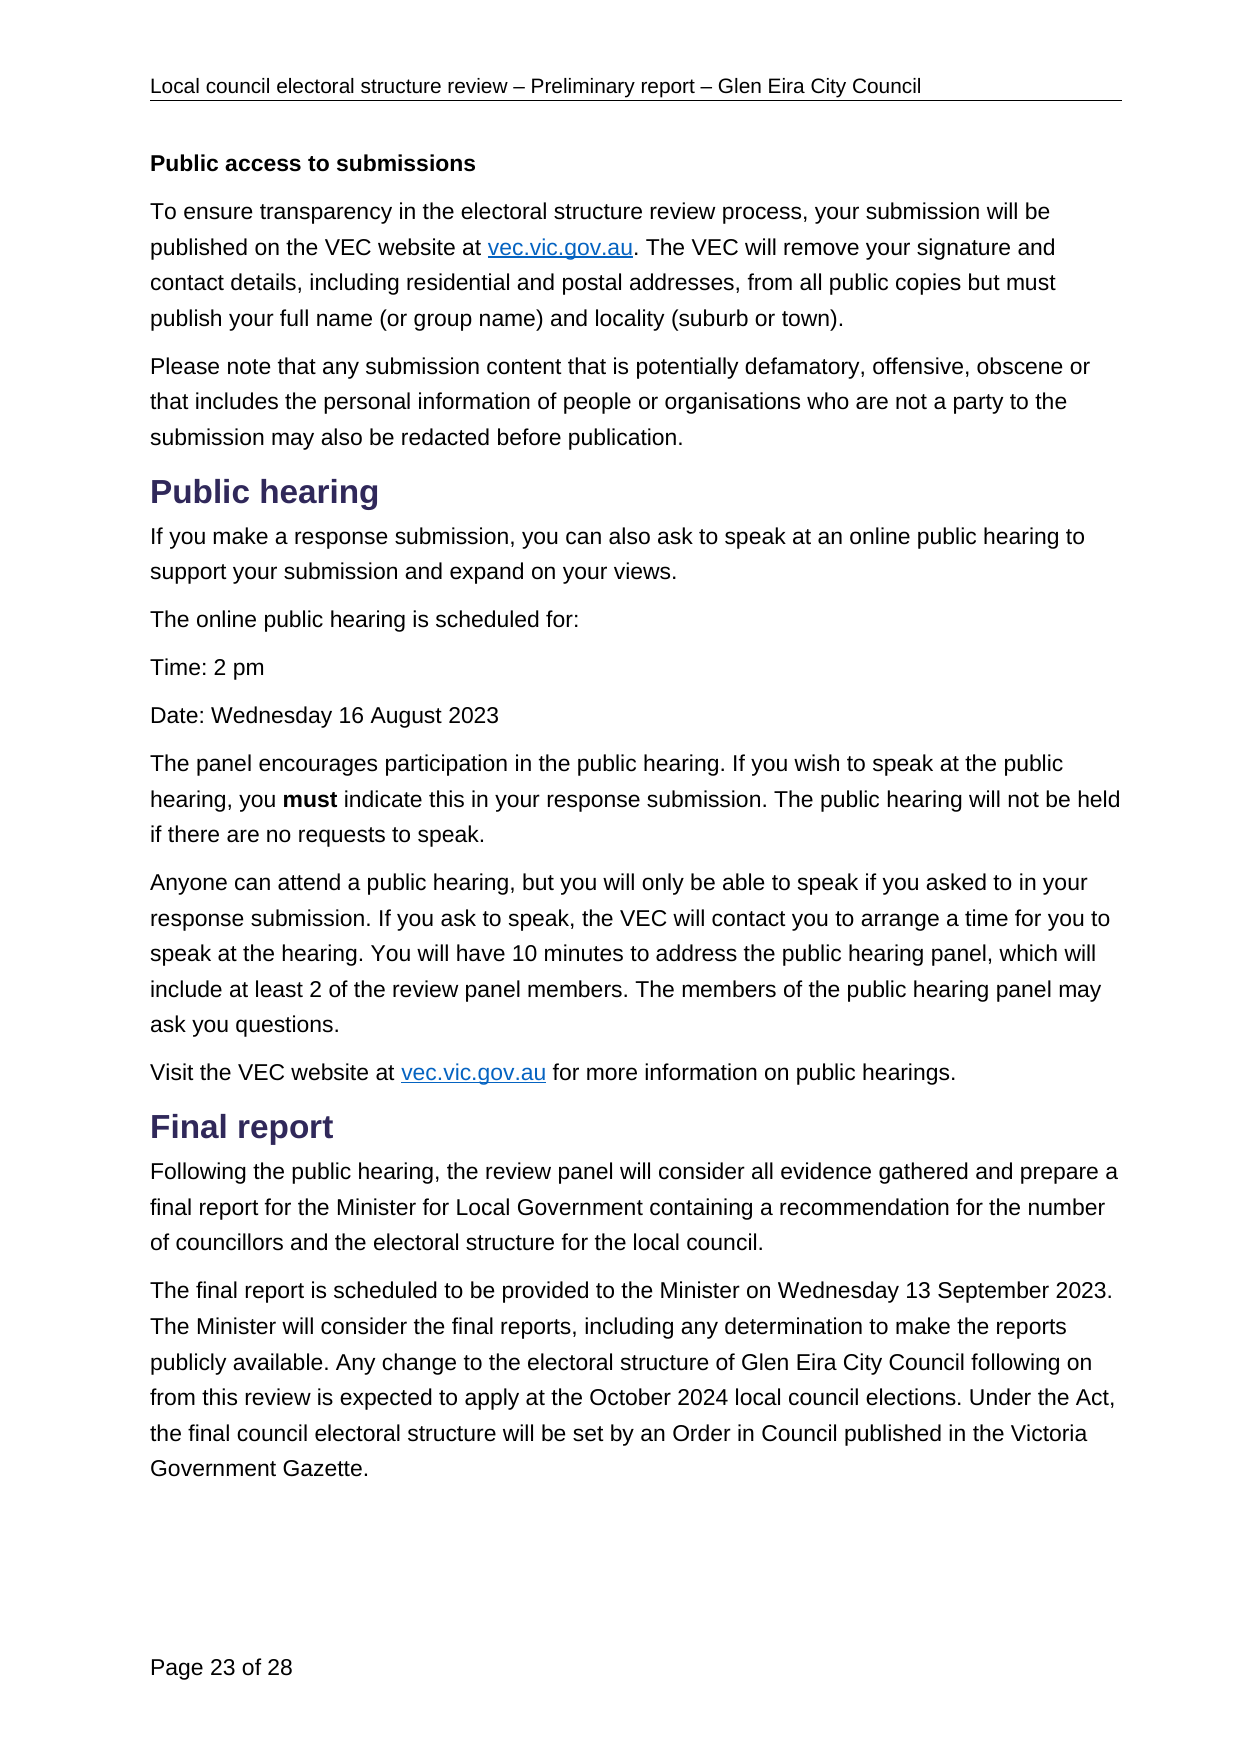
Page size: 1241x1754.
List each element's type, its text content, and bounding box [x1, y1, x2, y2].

text Visit the VEC website at vec.vic.gov.au for more information on public hearings. [150, 1059, 1122, 1086]
text The final report is scheduled to be provided to the Minister on Wednesday 13 September 2023. The Minister will consider the final reports, including any determination to make the reports publicly available. Any change to the electoral structure of Glen Eira City Council following on from this review is expected to apply at the October 2024 local council elections. Under the Act, the final council electoral structure will be set by an Order in Council published in the Victoria Government Gazette. [150, 1277, 1122, 1481]
text If you make a response submission, you can also ask to speak at an online public hearing to support your submission and expand on your views. [150, 523, 1122, 584]
text Following the public hearing, the review panel will consider all evidence gathered and prepare a final report for the Minister for Local Government containing a recommendation for the number of councillors and the electoral structure for the local council. [150, 1158, 1122, 1256]
text Date: Wednesday 16 August 2023 [150, 702, 1122, 728]
text Time: 2 pm [150, 654, 1122, 681]
text The online public hearing is scheduled for: [150, 606, 1122, 632]
subtitle Public access to submissions [150, 150, 1122, 176]
subtitle Public hearing [150, 472, 1122, 510]
text The panel encourages participation in the public hearing. If you wish to speak at the public hearing, you must indicate this in your response submission. The public hearing will not be held if there are no requests to speak. [150, 750, 1122, 848]
text To ensure transparency in the electoral structure review process, your submission will be published on the VEC website at vec.vic.gov.au. The VEC will remove your signature and contact details, including residential and postal addresses, from all public copies but must publish your full name (or group name) and locality (suburb or town). [150, 198, 1122, 331]
text Please note that any submission content that is potentially defamatory, offensive, obscene or that includes the personal information of people or organisations who are not a party to the submission may also be redacted before publication. [150, 353, 1122, 450]
subtitle Final report [150, 1107, 1122, 1146]
text Anyone can attend a public hearing, but you will only be able to speak if you asked to in your response submission. If you ask to speak, the VEC will contact you to arrange a time for you to speak at the hearing. You will have 10 minutes to address the public hearing panel, which will include at least 2 of the review panel members. The members of the public hearing panel may ask you questions. [150, 869, 1122, 1038]
